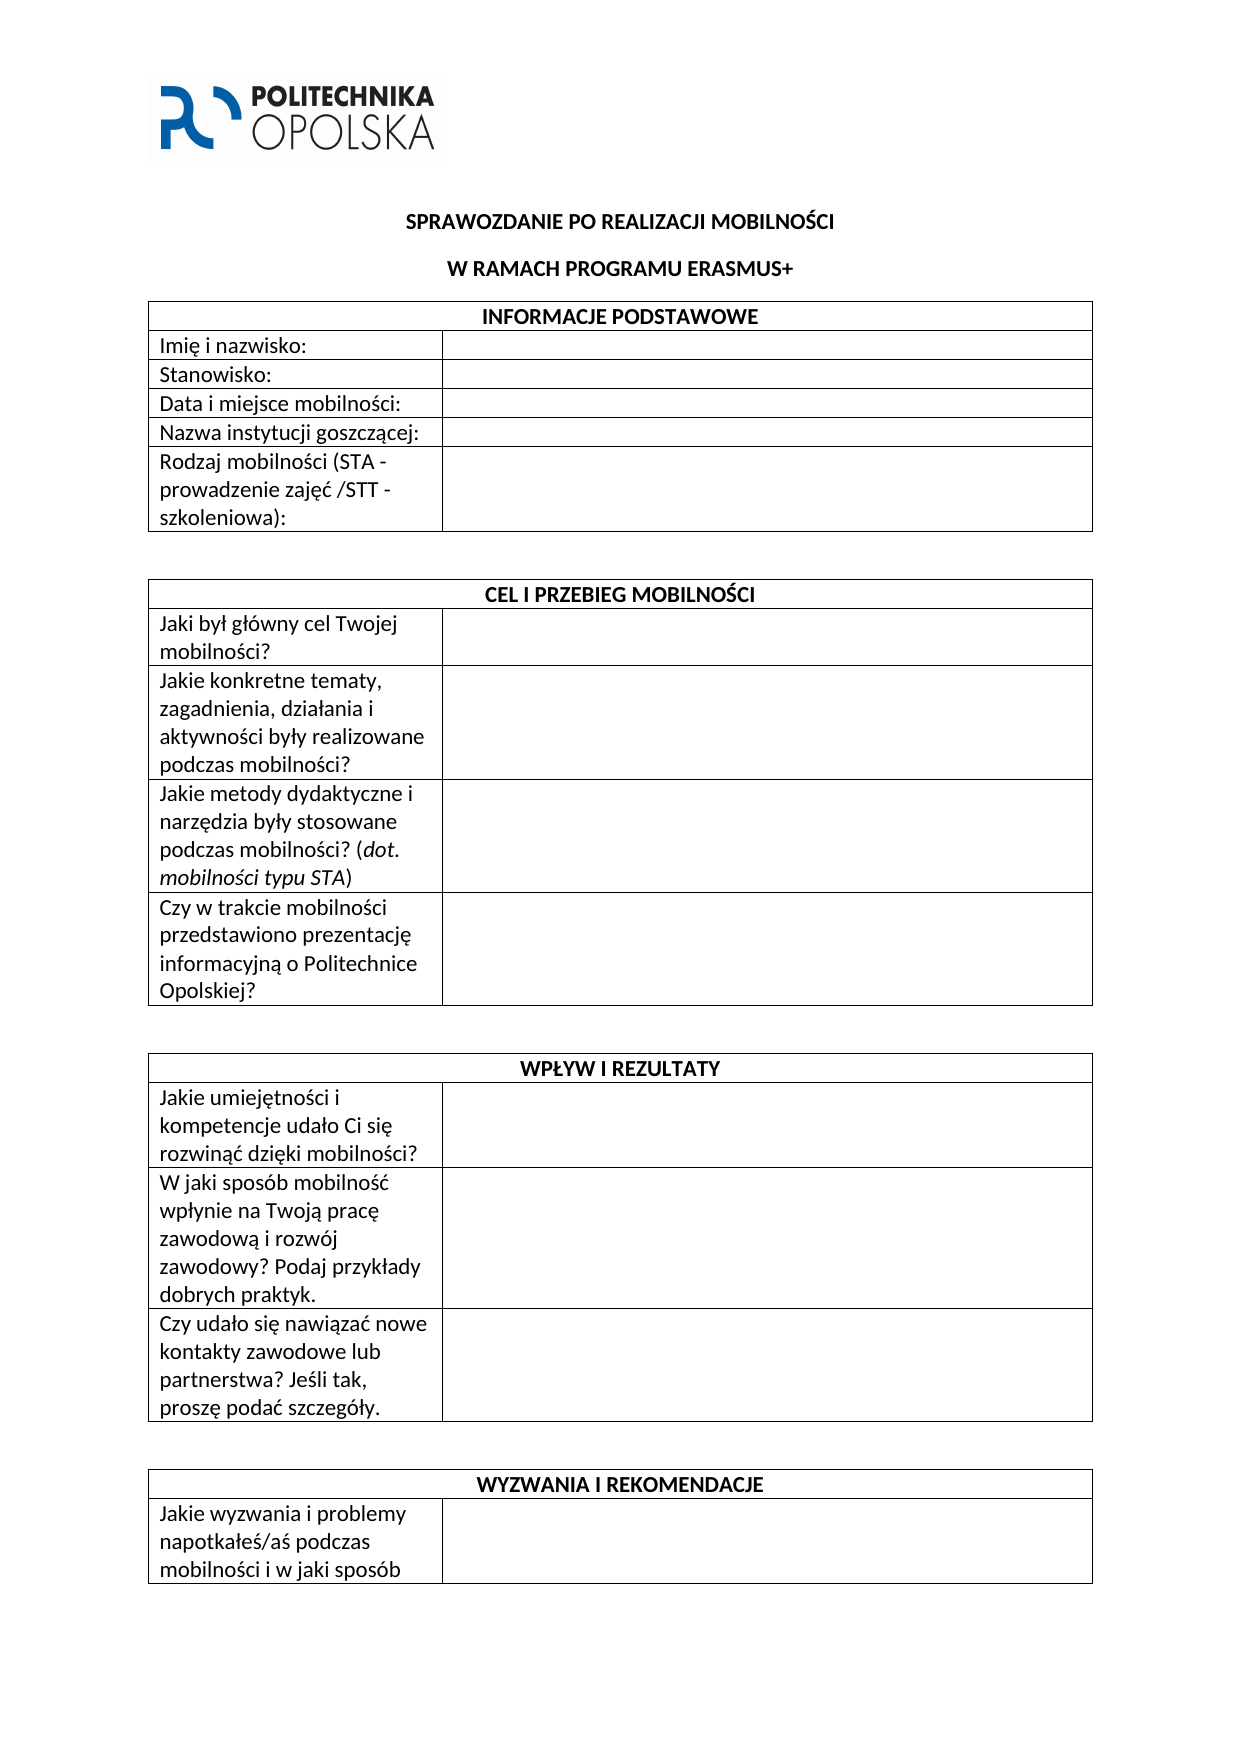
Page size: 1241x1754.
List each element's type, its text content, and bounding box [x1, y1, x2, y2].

text SPRAWOZDANIE PO REALIZACJI MOBILNOŚCI [148, 207, 1093, 235]
text W RAMACH PROGRAMU ERASMUS+ [148, 254, 1093, 282]
table_cell [443, 447, 1092, 531]
table_cell Jakie konkretne tematy, zagadnienia, działania i aktywności były realizowane podczas mobilności? [149, 666, 442, 778]
table_cell [443, 666, 1092, 778]
table_cell Jakie wyzwania i problemy napotkałeś/aś podczas mobilności i w jaki sposób udało się je rozwiązać? [149, 1499, 442, 1583]
table_cell [443, 418, 1092, 446]
table_cell [443, 1309, 1092, 1421]
table_cell [443, 609, 1092, 665]
table_cell W jaki sposób mobilność wpłynie na Twoją pracę zawodową i rozwój zawodowy? Podaj przykłady dobrych praktyk. [149, 1168, 442, 1308]
table_cell Czy udało się nawiązać nowe kontakty zawodowe lub partnerstwa? Jeśli tak, proszę podać szczegóły. [149, 1309, 442, 1421]
table_cell [443, 1083, 1092, 1167]
table_header INFORMACJE PODSTAWOWE [149, 302, 1092, 330]
table_cell Imię i nazwisko: [149, 331, 442, 359]
table_cell Czy w trakcie mobilności przedstawiono prezentację informacyjną o Politechnice Opolskiej? [149, 893, 442, 1005]
table_cell [443, 1499, 1092, 1583]
table_header WYZWANIA I REKOMENDACJE [149, 1470, 1092, 1498]
table_cell Rodzaj mobilności (STA - prowadzenie zajęć /STT - szkoleniowa): [149, 447, 442, 531]
table_cell [443, 331, 1092, 359]
table_cell [443, 893, 1092, 1005]
table_cell [443, 389, 1092, 417]
table_cell Jaki był główny cel Twojej mobilności? [149, 609, 442, 665]
table_cell Data i miejsce mobilności: [149, 389, 442, 417]
table_cell [443, 360, 1092, 388]
picture [147, 73, 448, 161]
table_cell Stanowisko: [149, 360, 442, 388]
table_header WPŁYW I REZULTATY [149, 1054, 1092, 1082]
table_cell Jakie umiejętności i kompetencje udało Ci się rozwinąć dzięki mobilności? [149, 1083, 442, 1167]
table_cell Nazwa instytucji goszczącej: [149, 418, 442, 446]
table_cell [443, 780, 1092, 892]
table_cell [443, 1168, 1092, 1308]
table_cell Jakie metody dydaktyczne i narzędzia były stosowane podczas mobilności? (dot. mobilności typu STA) [149, 780, 442, 892]
table_header CEL I PRZEBIEG MOBILNOŚCI [149, 580, 1092, 608]
